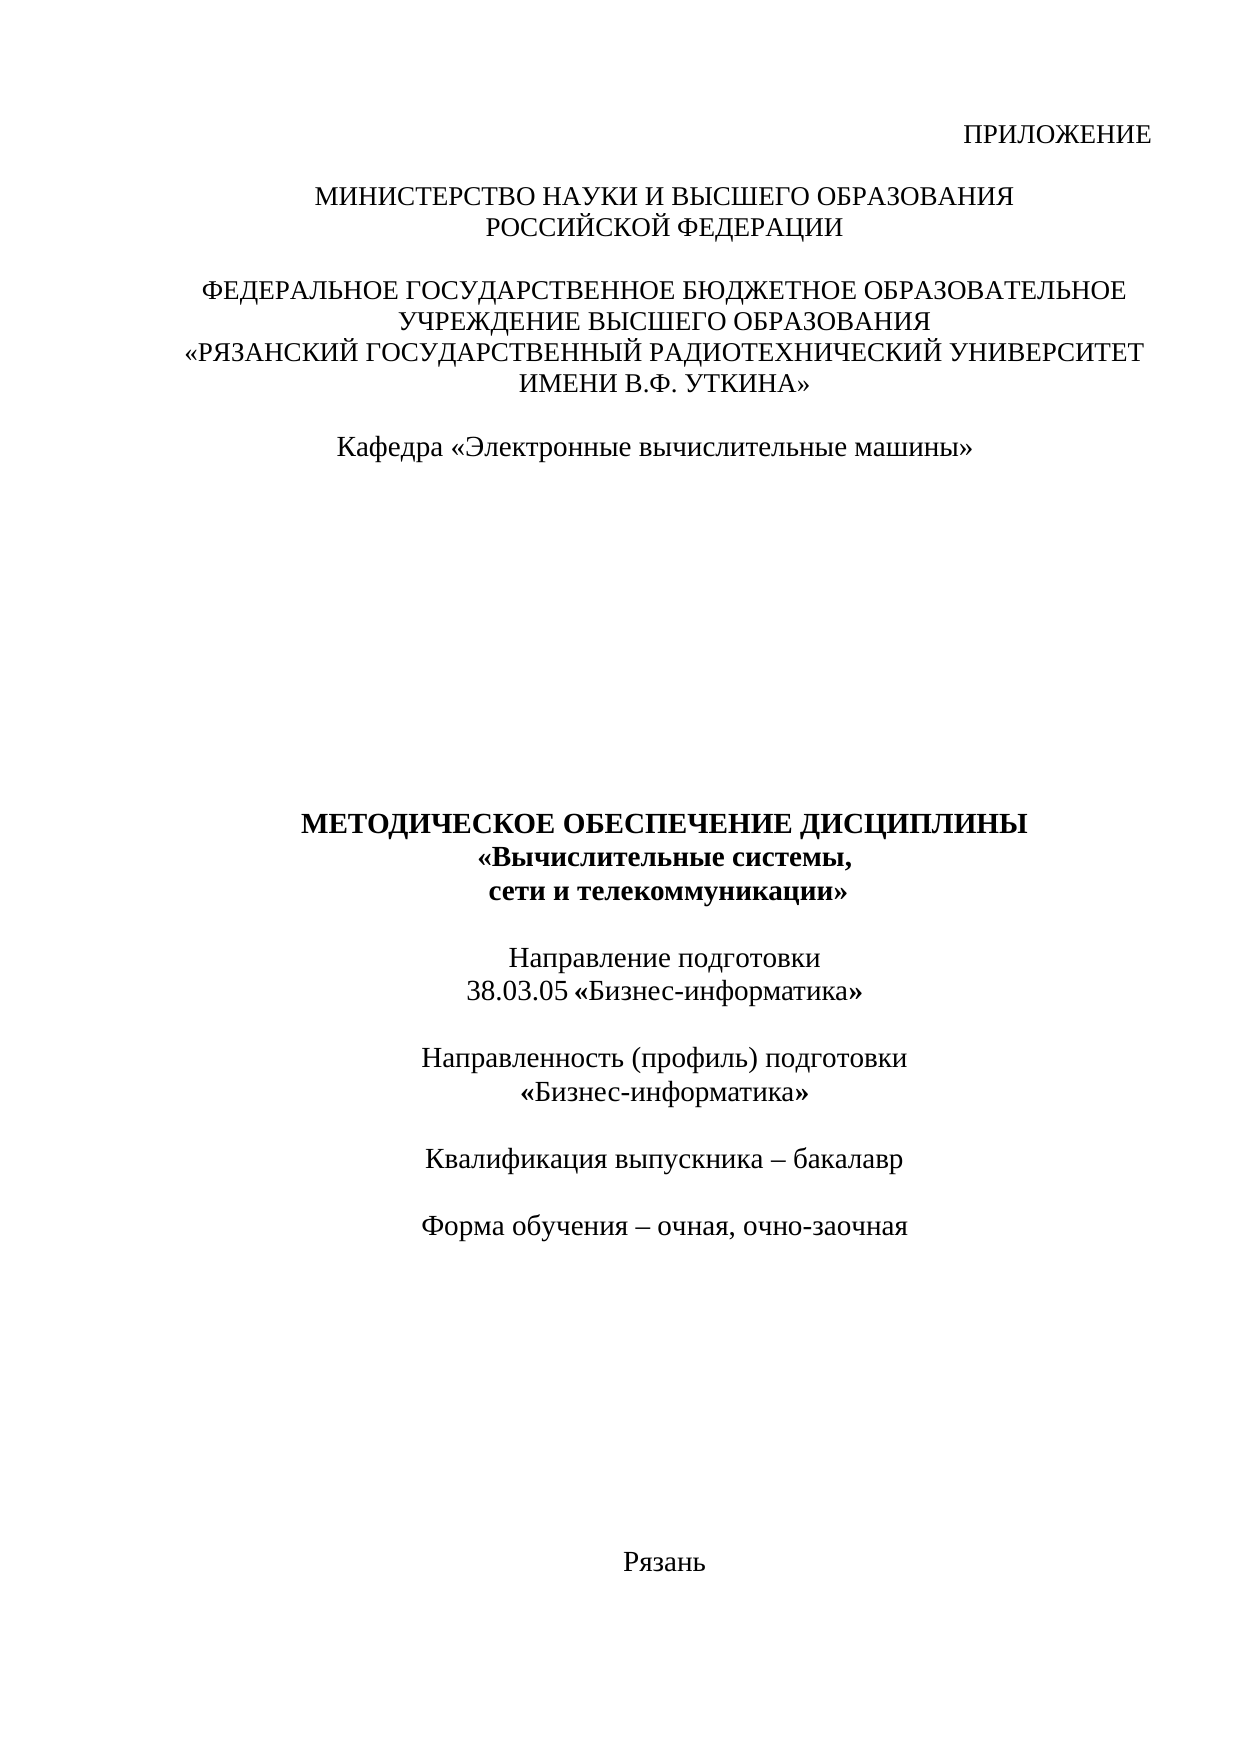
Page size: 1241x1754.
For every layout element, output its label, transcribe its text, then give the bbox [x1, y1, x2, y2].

text Направленность (профиль) подготовки [177, 1041, 1152, 1074]
text Рязань [177, 1544, 1152, 1577]
text Кафедра «Электронные вычислительные машины» [159, 429, 1152, 463]
text МИНИСТЕРСТВО НАУКИ И ВЫСШЕГО ОБРАЗОВАНИЯ [177, 180, 1152, 212]
text сети и телекоммуникации» [177, 873, 1152, 906]
text 38.03.05 «Бизнес-информатика» [177, 973, 1152, 1007]
text Квалификация выпускника – бакалавр [177, 1141, 1152, 1175]
text Форма обучения – очная, очно-заочная [177, 1208, 1152, 1242]
text «РЯЗАНСКИЙ ГОСУДАРСТВЕННЫЙ РАДИОТЕХНИЧЕСКИЙ УНИВЕРСИТЕТ ИМЕНИ В.Ф. УТКИНА» [177, 336, 1152, 398]
text ФЕДЕРАЛЬНОЕ ГОСУДАРСТВЕННОЕ БЮДЖЕТНОЕ ОБРАЗОВАТЕЛЬНОЕ УЧРЕЖДЕНИЕ ВЫСШЕГО ОБРАЗОВАНИЯ [177, 274, 1152, 336]
text МЕТОДИЧЕСКОЕ ОБЕСПЕЧЕНИЕ ДИСЦИПЛИНЫ [177, 806, 1152, 839]
text ПРИЛОЖЕНИЕ [177, 118, 1152, 149]
text «Бизнес-информатика» [177, 1074, 534, 1108]
text «Вычислительные системы, [177, 839, 1152, 873]
text РОССИЙСКОЙ ФЕДЕРАЦИИ [177, 212, 1152, 243]
text «Бизнес-информатика» [794, 1074, 1152, 1108]
text Направление подготовки [177, 940, 1152, 973]
